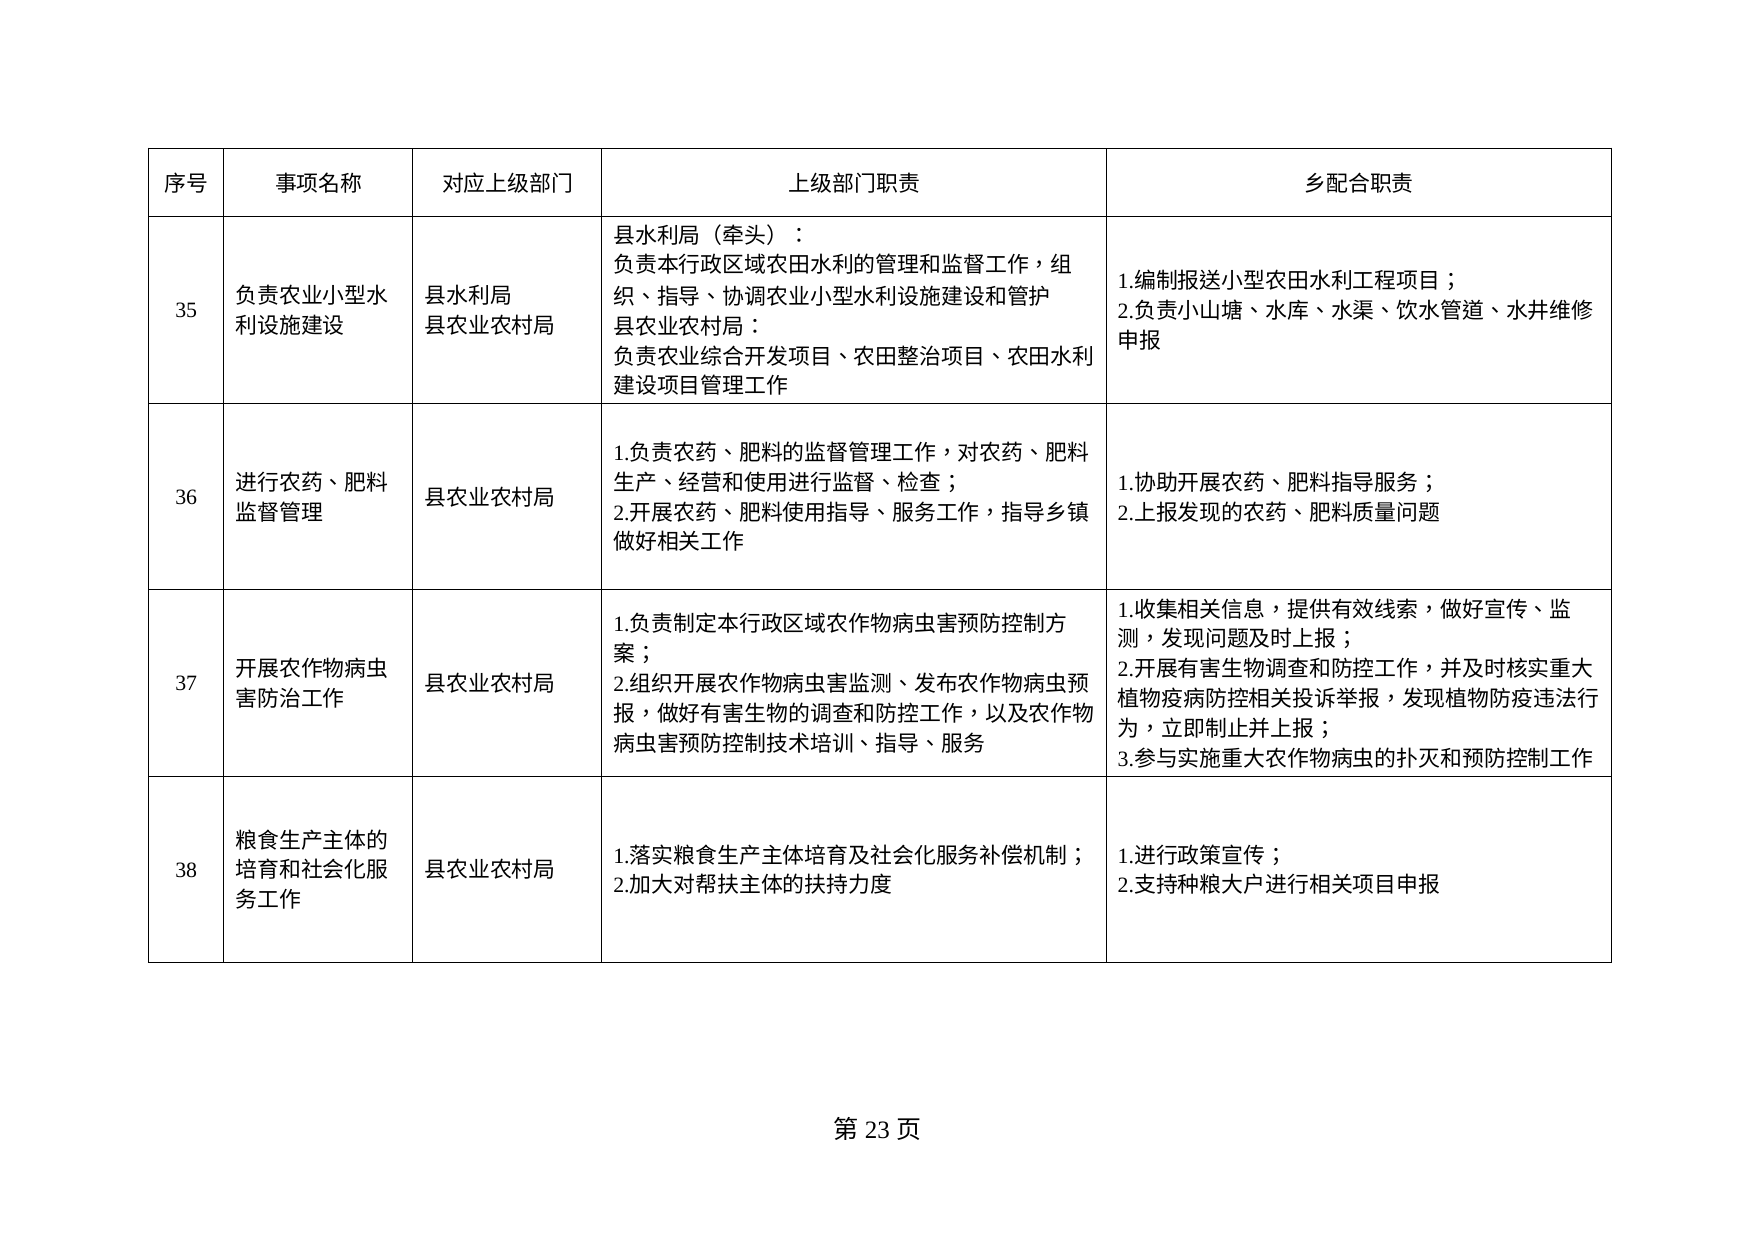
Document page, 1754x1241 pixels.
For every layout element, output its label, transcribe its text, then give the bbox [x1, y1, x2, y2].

table_header 乡配合职责 [1107, 149, 1611, 216]
table_header 序号 [149, 149, 223, 216]
table_cell 1.协助开展农药、肥料指导服务； 2.上报发现的农药、肥料质量问题 [1107, 404, 1611, 589]
table_cell 1.负责制定本行政区域农作物病虫害预防控制方案； 2.组织开展农作物病虫害监测、发布农作物病虫预报，做好有害生物的调查和防控工作，以及农作物病虫害预防控制技术培训、指导、服务 [602, 590, 1106, 776]
table_cell 38 [149, 777, 223, 962]
table_header 上级部门职责 [602, 149, 1106, 216]
table_cell 进行农药、肥料监督管理 [224, 404, 412, 589]
table_cell 36 [149, 404, 223, 589]
table_cell 县农业农村局 [413, 777, 601, 962]
table_header 事项名称 [224, 149, 412, 216]
table_header 对应上级部门 [413, 149, 601, 216]
table_cell 35 [149, 217, 223, 403]
table_cell 粮食生产主体的培育和社会化服务工作 [224, 777, 412, 962]
table_cell 县农业农村局 [413, 404, 601, 589]
table_cell 1.编制报送小型农田水利工程项目； 2.负责小山塘、水库、水渠、饮水管道、水井维修申报 [1107, 217, 1611, 403]
table_cell 县农业农村局 [413, 590, 601, 776]
table_cell 县水利局（牵头）： 负责本行政区域农田水利的管理和监督工作，组织、指导、协调农业小型水利设施建设和管护 县农业农村局： 负责农业综合开发项目、农田整治项目、农田水利建设项目管理工作 [602, 217, 1106, 403]
table_cell 37 [149, 590, 223, 776]
table_cell 1.落实粮食生产主体培育及社会化服务补偿机制； 2.加大对帮扶主体的扶持力度 [602, 777, 1106, 962]
table_cell 1.负责农药、肥料的监督管理工作，对农药、肥料生产、经营和使用进行监督、检查； 2.开展农药、肥料使用指导、服务工作，指导乡镇做好相关工作 [602, 404, 1106, 589]
table_cell 1.收集相关信息，提供有效线索，做好宣传、监测，发现问题及时上报； 2.开展有害生物调查和防控工作，并及时核实重大植物疫病防控相关投诉举报，发现植物防疫违法行为，立即制止并上报； 3.参与实施重大农作物病虫的扑灭和预防控制工作 [1107, 590, 1611, 776]
table_cell 开展农作物病虫害防治工作 [224, 590, 412, 776]
table_cell 1.进行政策宣传； 2.支持种粮大户进行相关项目申报 [1107, 777, 1611, 962]
table_cell 负责农业小型水利设施建设 [224, 217, 412, 403]
table_cell 县水利局 县农业农村局 [413, 217, 601, 403]
